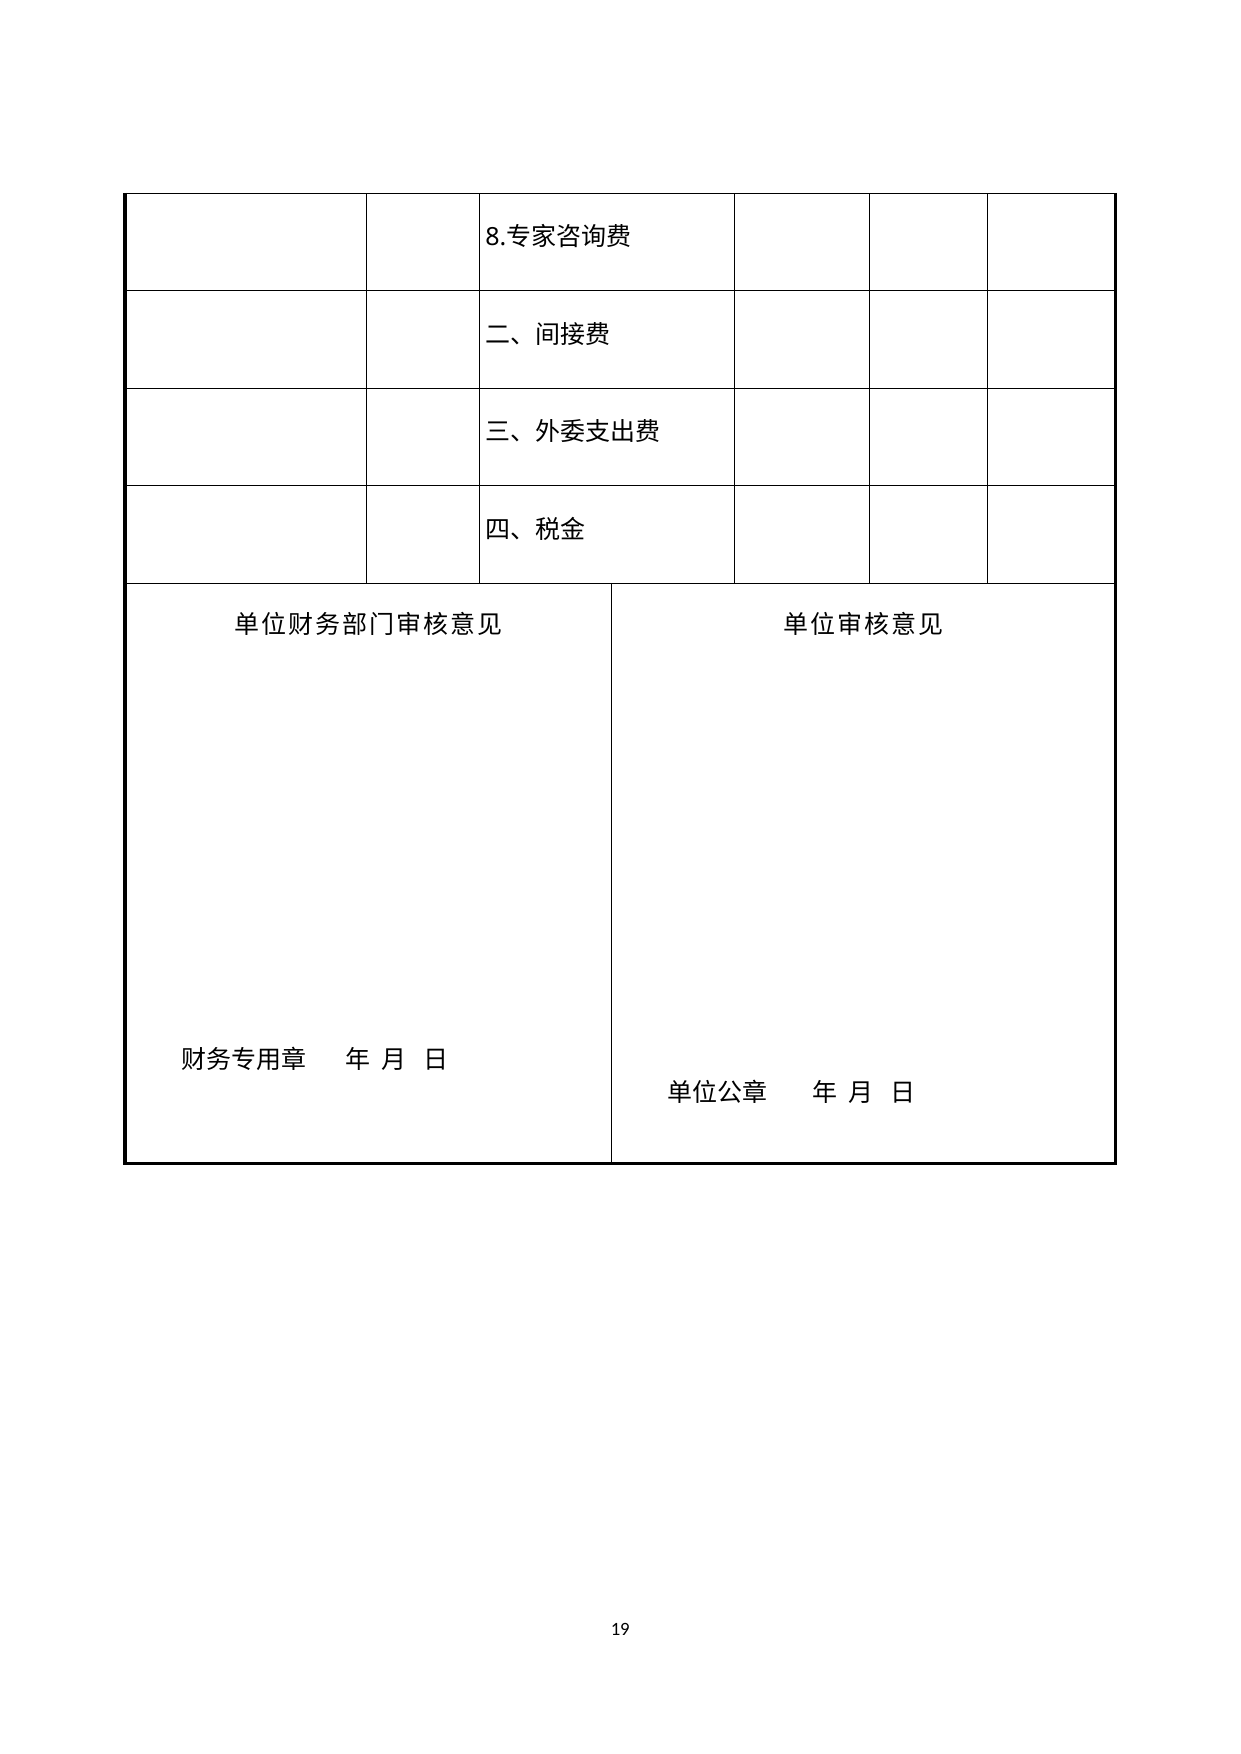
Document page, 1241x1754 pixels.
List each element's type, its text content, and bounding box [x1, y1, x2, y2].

table_cell [735, 486, 869, 583]
table_cell [988, 291, 1114, 388]
table_cell [735, 194, 869, 290]
table_cell [870, 194, 987, 290]
table_cell 四、税金 [480, 486, 734, 583]
table_cell [988, 486, 1114, 583]
table_cell [127, 389, 366, 485]
table_cell [988, 389, 1114, 485]
table_cell [870, 389, 987, 485]
table_cell [735, 389, 869, 485]
table_cell [367, 486, 479, 583]
table_cell [870, 291, 987, 388]
table_cell 8.专家咨询费 [480, 194, 734, 290]
table_cell 二、间接费 [480, 291, 734, 388]
table_cell [127, 194, 366, 290]
table_cell [988, 194, 1114, 290]
table_cell 单位审核意见 单位公章 年 月 日 [612, 584, 1114, 1162]
table_cell [127, 291, 366, 388]
table_cell 三、外委支出费 [480, 389, 734, 485]
table_cell 单位财务部门审核意见 财务专用章 年 月 日 [127, 584, 611, 1162]
table_cell [367, 291, 479, 388]
table_cell [127, 486, 366, 583]
table_cell [735, 291, 869, 388]
table_cell [367, 194, 479, 290]
table_cell [870, 486, 987, 583]
table_cell [367, 389, 479, 485]
